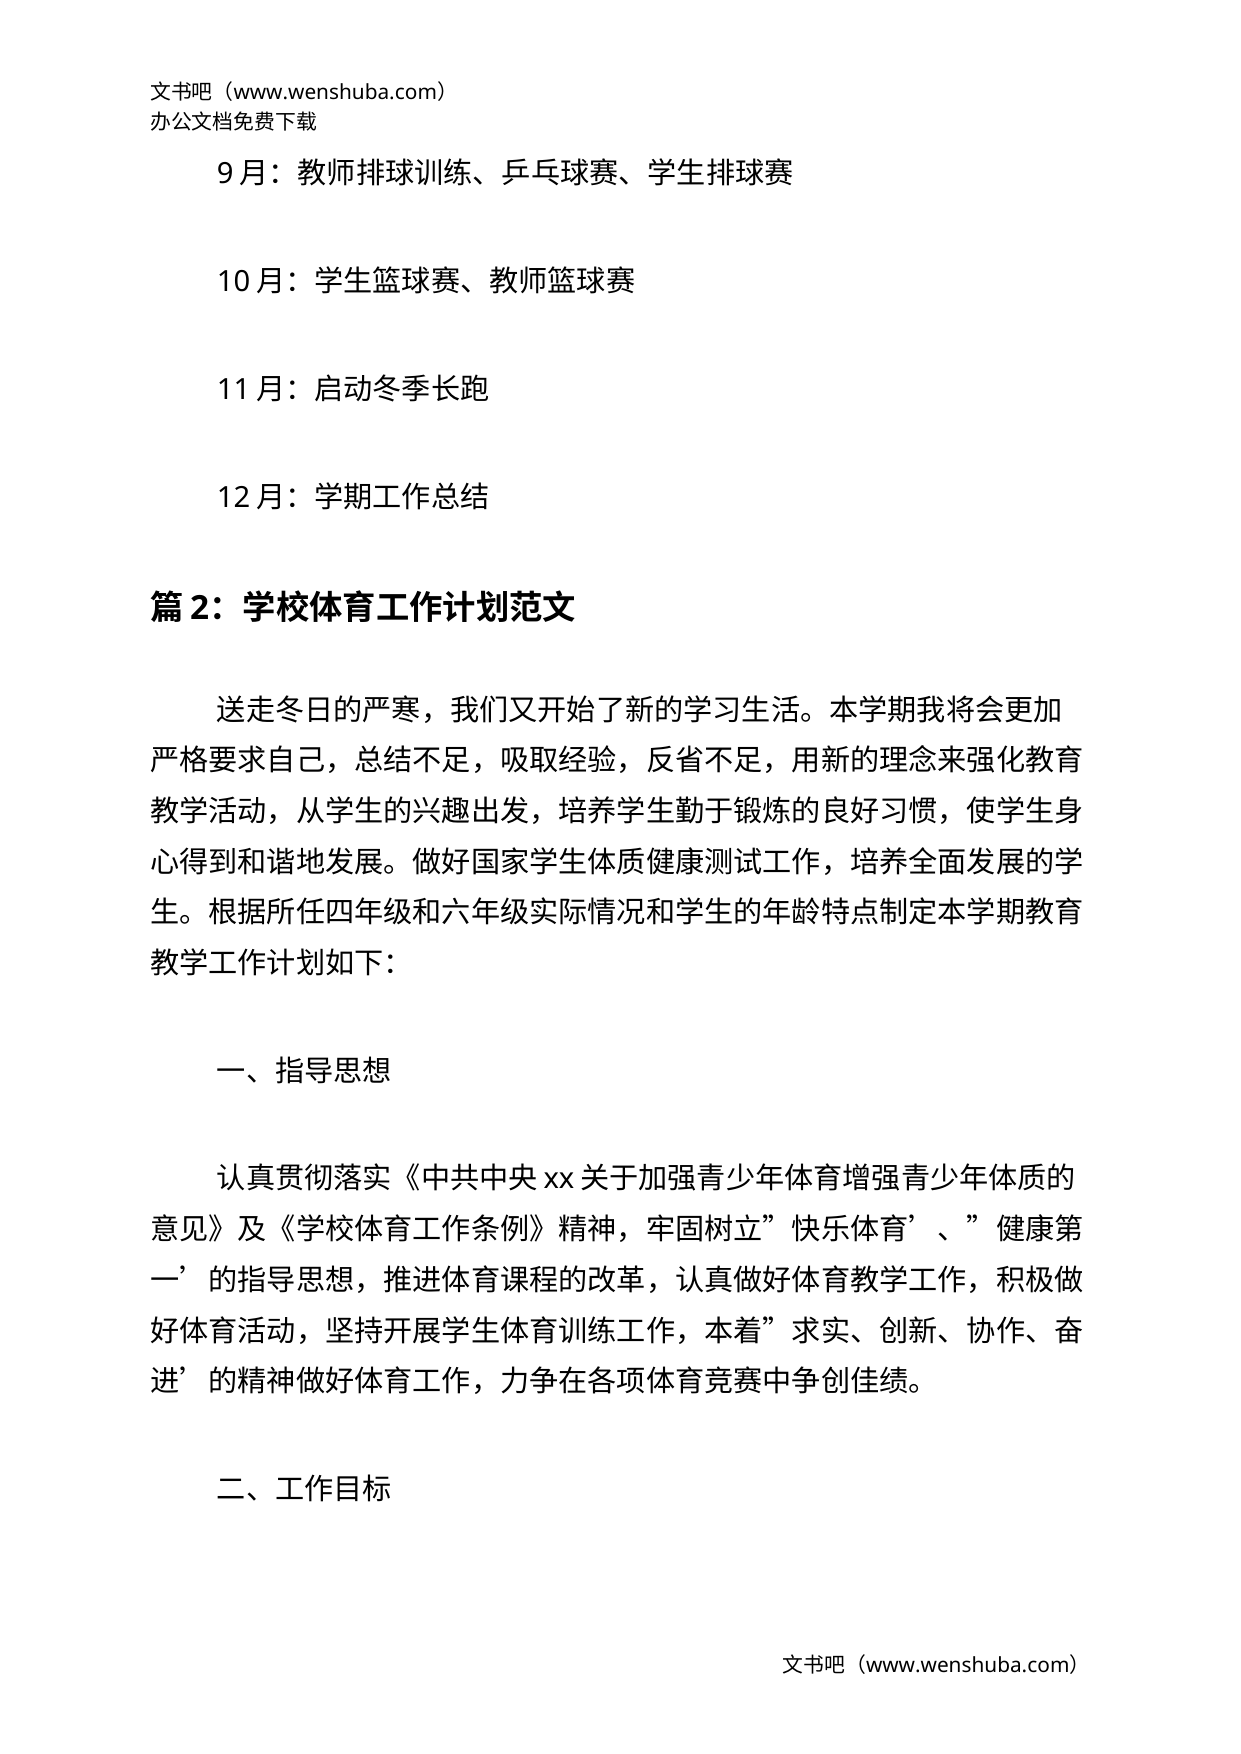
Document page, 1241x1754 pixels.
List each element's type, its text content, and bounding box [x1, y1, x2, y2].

text 篇2：学校体育工作计划范文 [150, 581, 1090, 629]
text 10月：学生篮球赛、教师篮球赛 [150, 258, 1090, 300]
text 二、工作目标 [150, 1466, 1090, 1508]
text 送走冬日的严寒，我们又开始了新的学习生活。本学期我将会更加严格要求自己，总结不足，吸取经验，反省不足，用新的理念来强化教育教学活动，从学生的兴趣出发，培养学生勤于锻炼的良好习惯，使学生身心得到和谐地发展。做好国家学生体质健康测试工作，培养全面发展的学生。根据所任四年级和六年级实际情况和学生的年龄特点制定本学期教育教学工作计划如下： [150, 686, 1090, 982]
text 12月：学期工作总结 [150, 473, 1090, 516]
text 认真贯彻落实《中共中央xx关于加强青少年体育增强青少年体质的意见》及《学校体育工作条例》精神，牢固树立”快乐体育’、”健康第一’的指导思想，推进体育课程的改革，认真做好体育教学工作，积极做好体育活动，坚持开展学生体育训练工作，本着”求实、创新、协作、奋进’的精神做好体育工作，力争在各项体育竞赛中争创佳绩。 [150, 1155, 1090, 1400]
text 11月：启动冬季长跑 [150, 365, 1090, 408]
text 一、指导思想 [150, 1047, 1090, 1090]
text 9月：教师排球训练、乒乓球赛、学生排球赛 [150, 150, 1090, 192]
